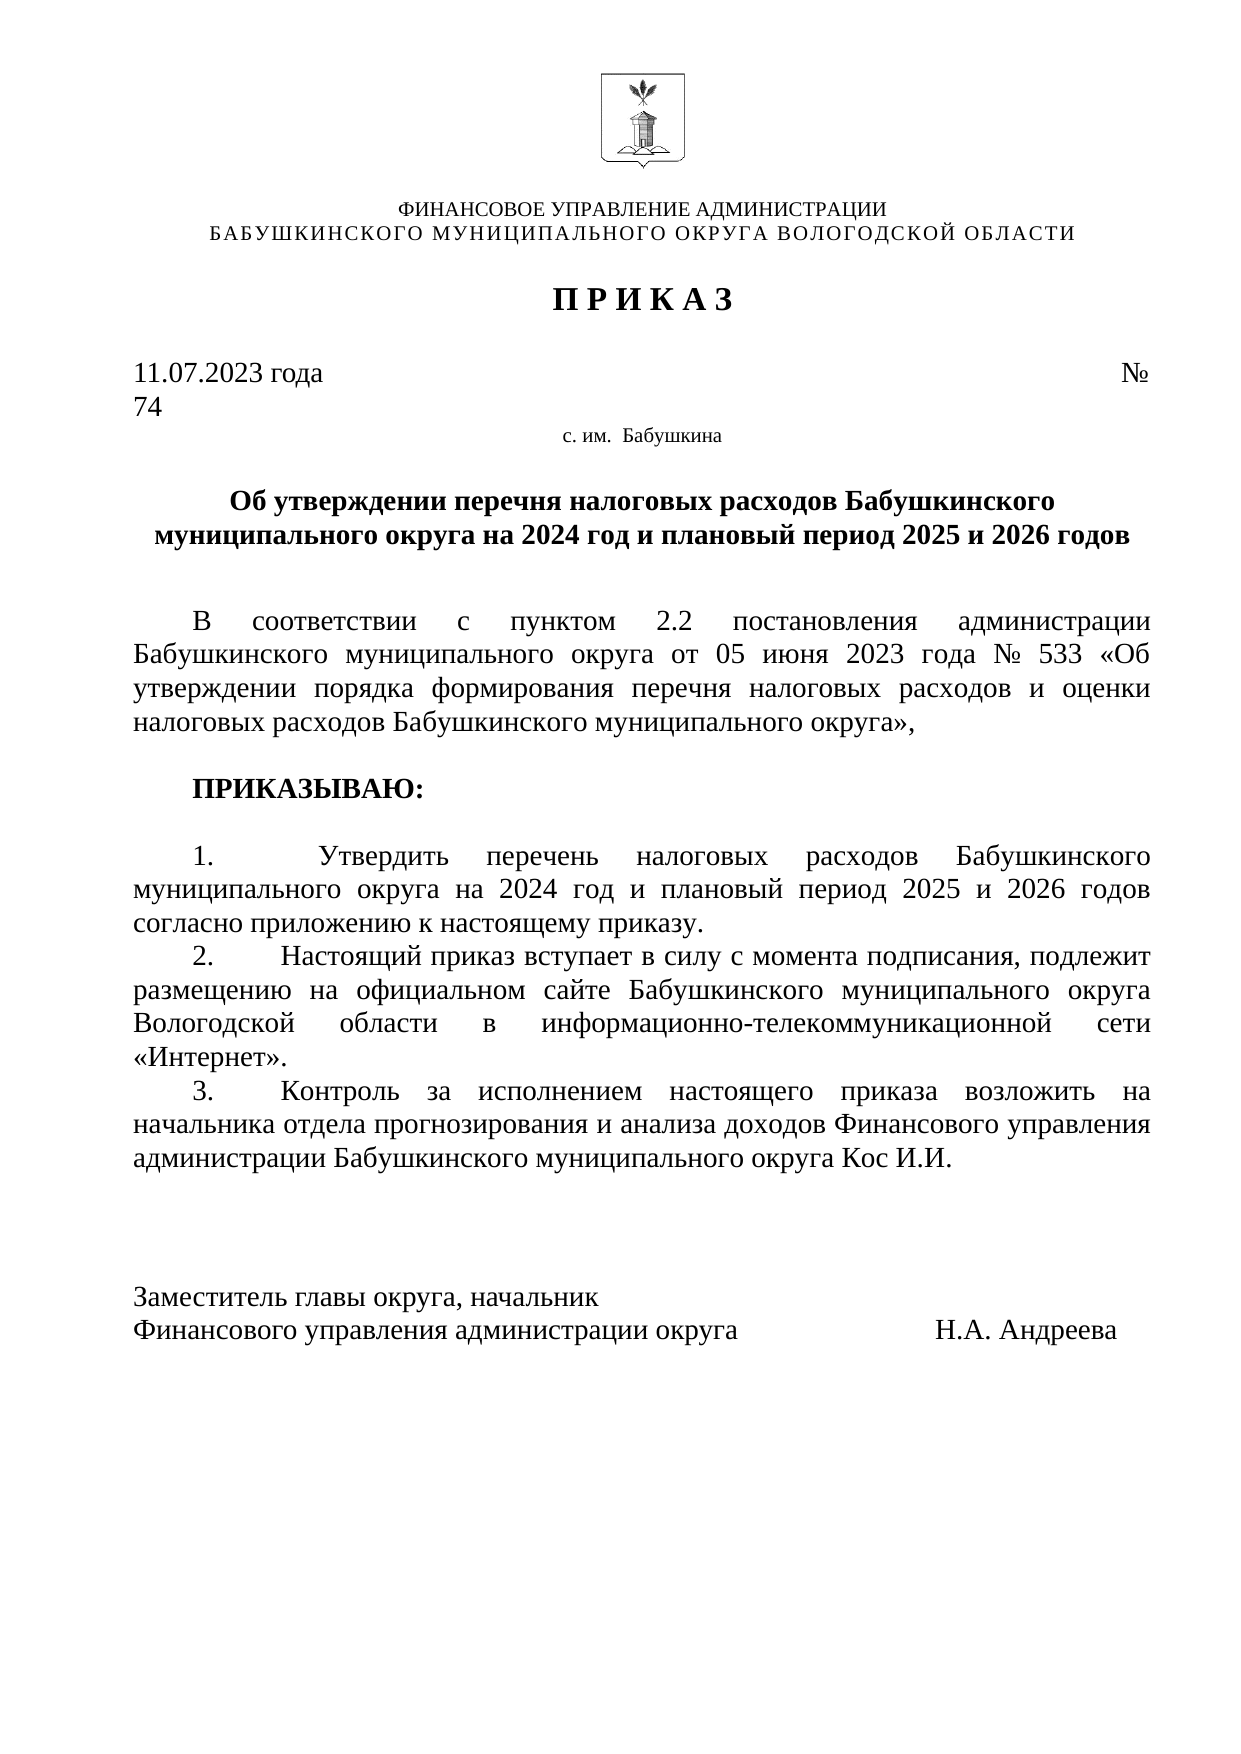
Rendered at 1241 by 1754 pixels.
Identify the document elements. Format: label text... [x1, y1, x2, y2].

picture [599, 73, 685, 169]
text П Р И К А З [133, 279, 1152, 317]
text с. им. Бабушкина [133, 423, 1152, 447]
list Утвердить перечень налоговых расходов Бабушкинского муниципального округа на 2024 год и плановый период 2025 и 2026 годов согласно приложению к настоящему приказу. [133, 838, 1152, 938]
text В соответствии с пунктом 2.2 постановления администрации Бабушкинского муниципального округа от 05 июня 2023 года № 533 «Об утверждении порядка формирования перечня налоговых расходов и оценки налоговых расходов Бабушкинского муниципального округа», [133, 603, 1152, 737]
text Об утверждении перечня налоговых расходов Бабушкинского муниципального округа на 2024 год и плановый период 2025 и 2026 годов [133, 483, 1152, 550]
text БАБУШКИНСКОГО МУНИЦИПАЛЬНОГО ОКРУГА ВОЛОГОДСКОЙ ОБЛАСТИ [133, 221, 1152, 245]
text Финансового управления администрации округа Н.А. Андреева [133, 1312, 1152, 1346]
text ФИНАНСОВОЕ УПРАВЛЕНИЕ АДМИНИСТРАЦИИ [133, 197, 1152, 221]
text Заместитель главы округа, начальник [133, 1279, 1152, 1312]
list Контроль за исполнением настоящего приказа возложить на начальника отдела прогнозирования и анализа доходов Финансового управления администрации Бабушкинского муниципального округа Кос И.И. [133, 1073, 1152, 1173]
text ПРИКАЗЫВАЮ: [133, 771, 1152, 804]
list Настоящий приказ вступает в силу с момента подписания, подлежит размещению на официальном сайте Бабушкинского муниципального округа Вологодской области в информационно-телекоммуникационной сети «Интернет». [133, 938, 1152, 1073]
text 11.07.2023 года № 74 [133, 356, 1152, 423]
